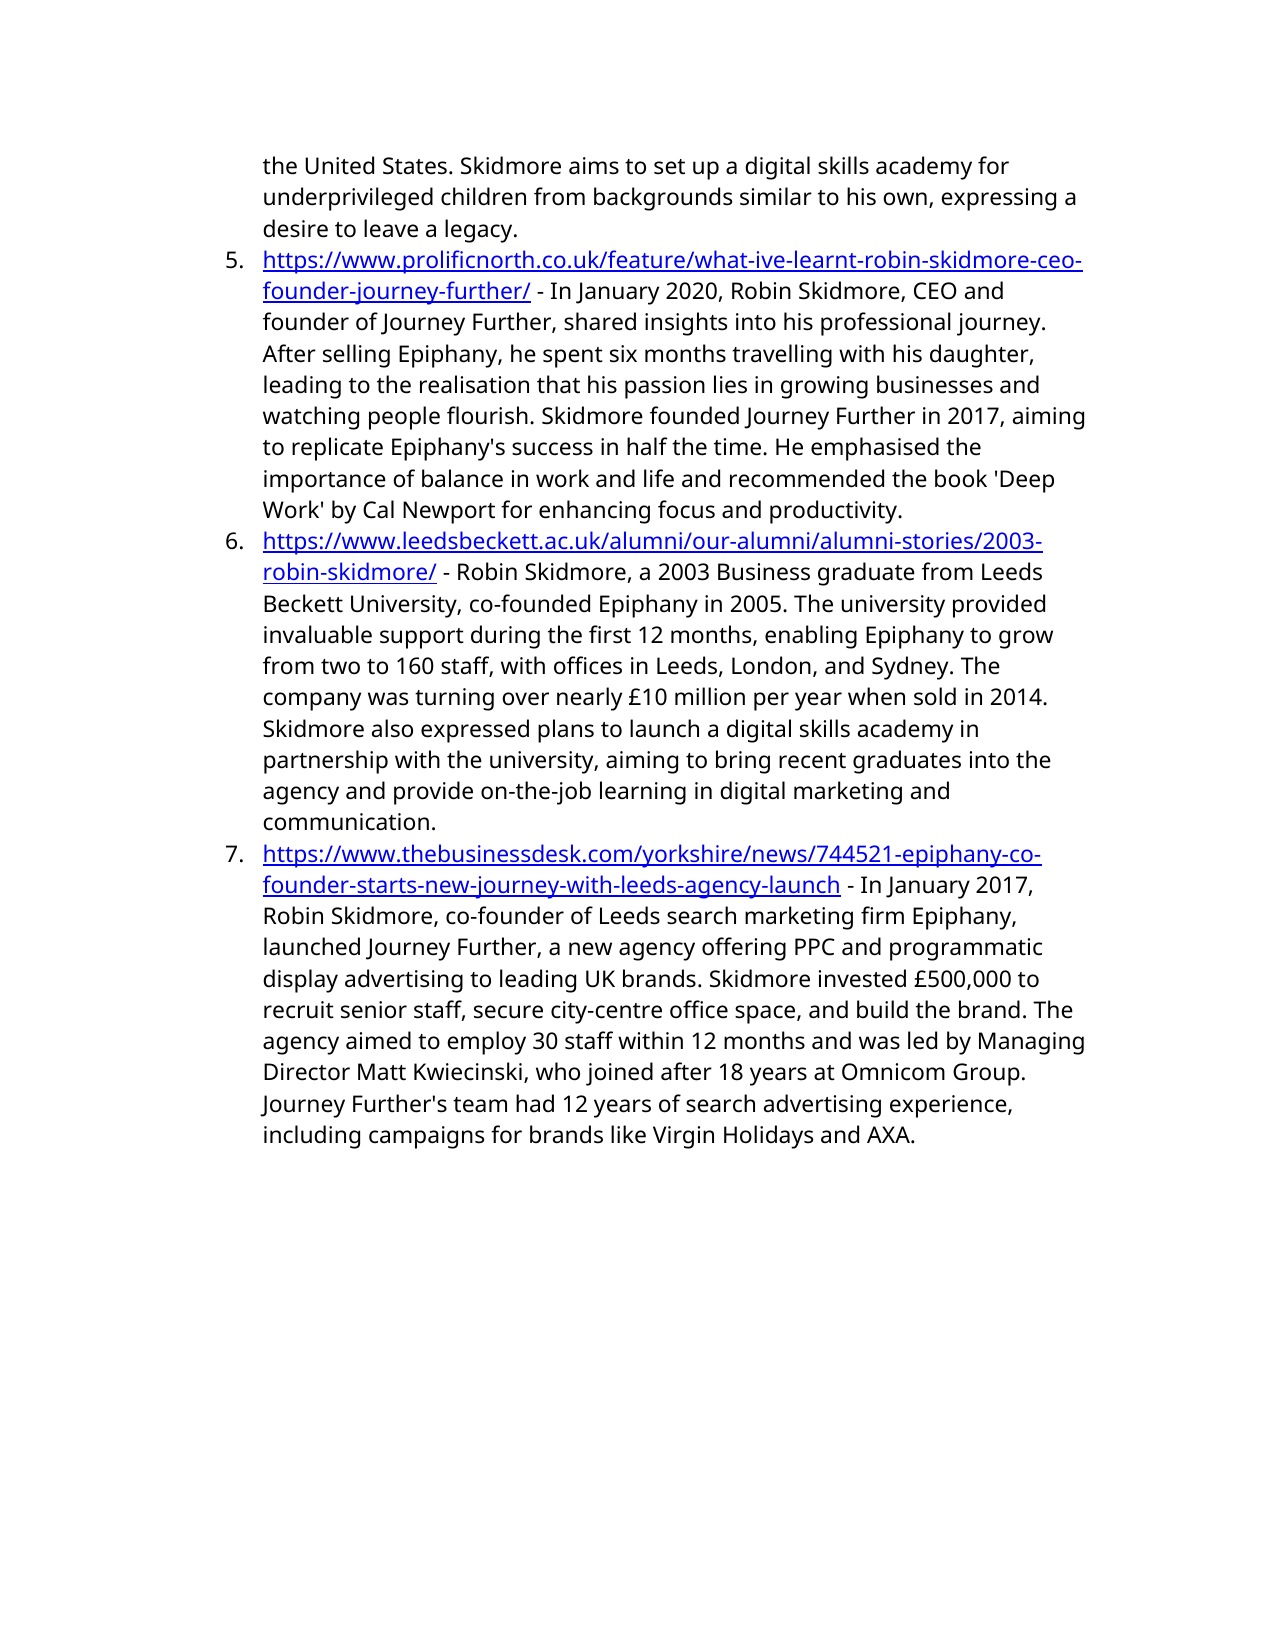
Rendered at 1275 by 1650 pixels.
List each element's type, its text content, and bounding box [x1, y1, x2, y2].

list https://www.prolificnorth.co.uk/feature/what-ive-learnt-robin-skidmore-ceo-founder-journey-further/ - In January 2020, Robin Skidmore, CEO and founder of Journey Further, shared insights into his professional journey. After selling Epiphany, he spent six months travelling with his daughter, leading to the realisation that his passion lies in growing businesses and watching people flourish. Skidmore founded Journey Further in 2017, aiming to replicate Epiphany's success in half the time. He emphasised the importance of balance in work and life and recommended the book 'Deep Work' by Cal Newport for enhancing focus and productivity. [225, 244, 1087, 525]
list https://www.leedsbeckett.ac.uk/alumni/our-alumni/alumni-stories/2003-robin-skidmore/ - Robin Skidmore, a 2003 Business graduate from Leeds Beckett University, co-founded Epiphany in 2005. The university provided invaluable support during the first 12 months, enabling Epiphany to grow from two to 160 staff, with offices in Leeds, London, and Sydney. The company was turning over nearly £10 million per year when sold in 2014. Skidmore also expressed plans to launch a digital skills academy in partnership with the university, aiming to bring recent graduates into the agency and provide on-the-job learning in digital marketing and communication. [225, 525, 1087, 837]
list https://www.thebusinessdesk.com/yorkshire/news/744521-epiphany-co-founder-starts-new-journey-with-leeds-agency-launch - In January 2017, Robin Skidmore, co-founder of Leeds search marketing firm Epiphany, launched Journey Further, a new agency offering PPC and programmatic display advertising to leading UK brands. Skidmore invested £500,000 to recruit senior staff, secure city-centre office space, and build the brand. The agency aimed to employ 30 staff within 12 months and was led by Managing Director Matt Kwiecinski, who joined after 18 years at Omnicom Group. Journey Further's team had 12 years of search advertising experience, including campaigns for brands like Virgin Holidays and AXA. [225, 837, 1087, 1150]
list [225, 150, 1087, 244]
